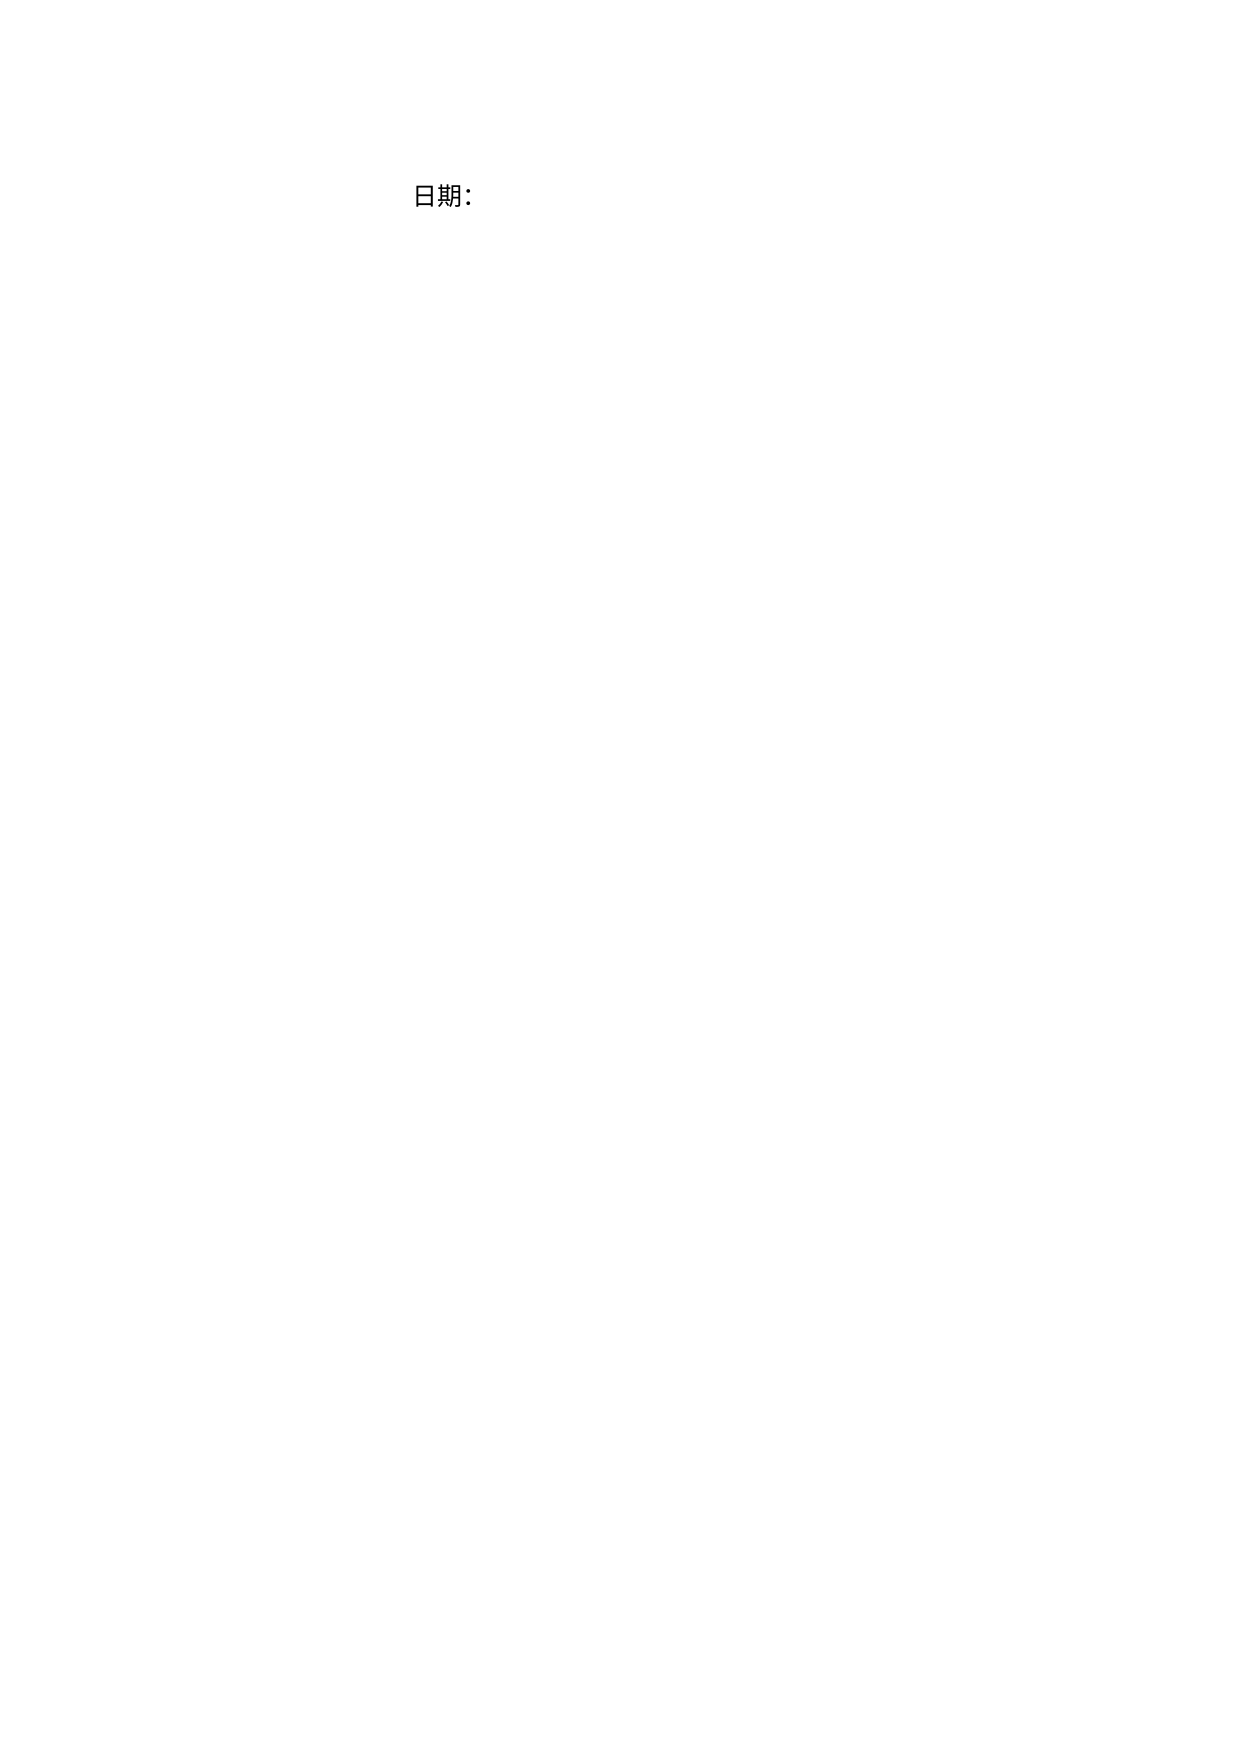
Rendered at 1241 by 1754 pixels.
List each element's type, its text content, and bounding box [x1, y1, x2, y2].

text 日期： [187, 162, 1003, 227]
